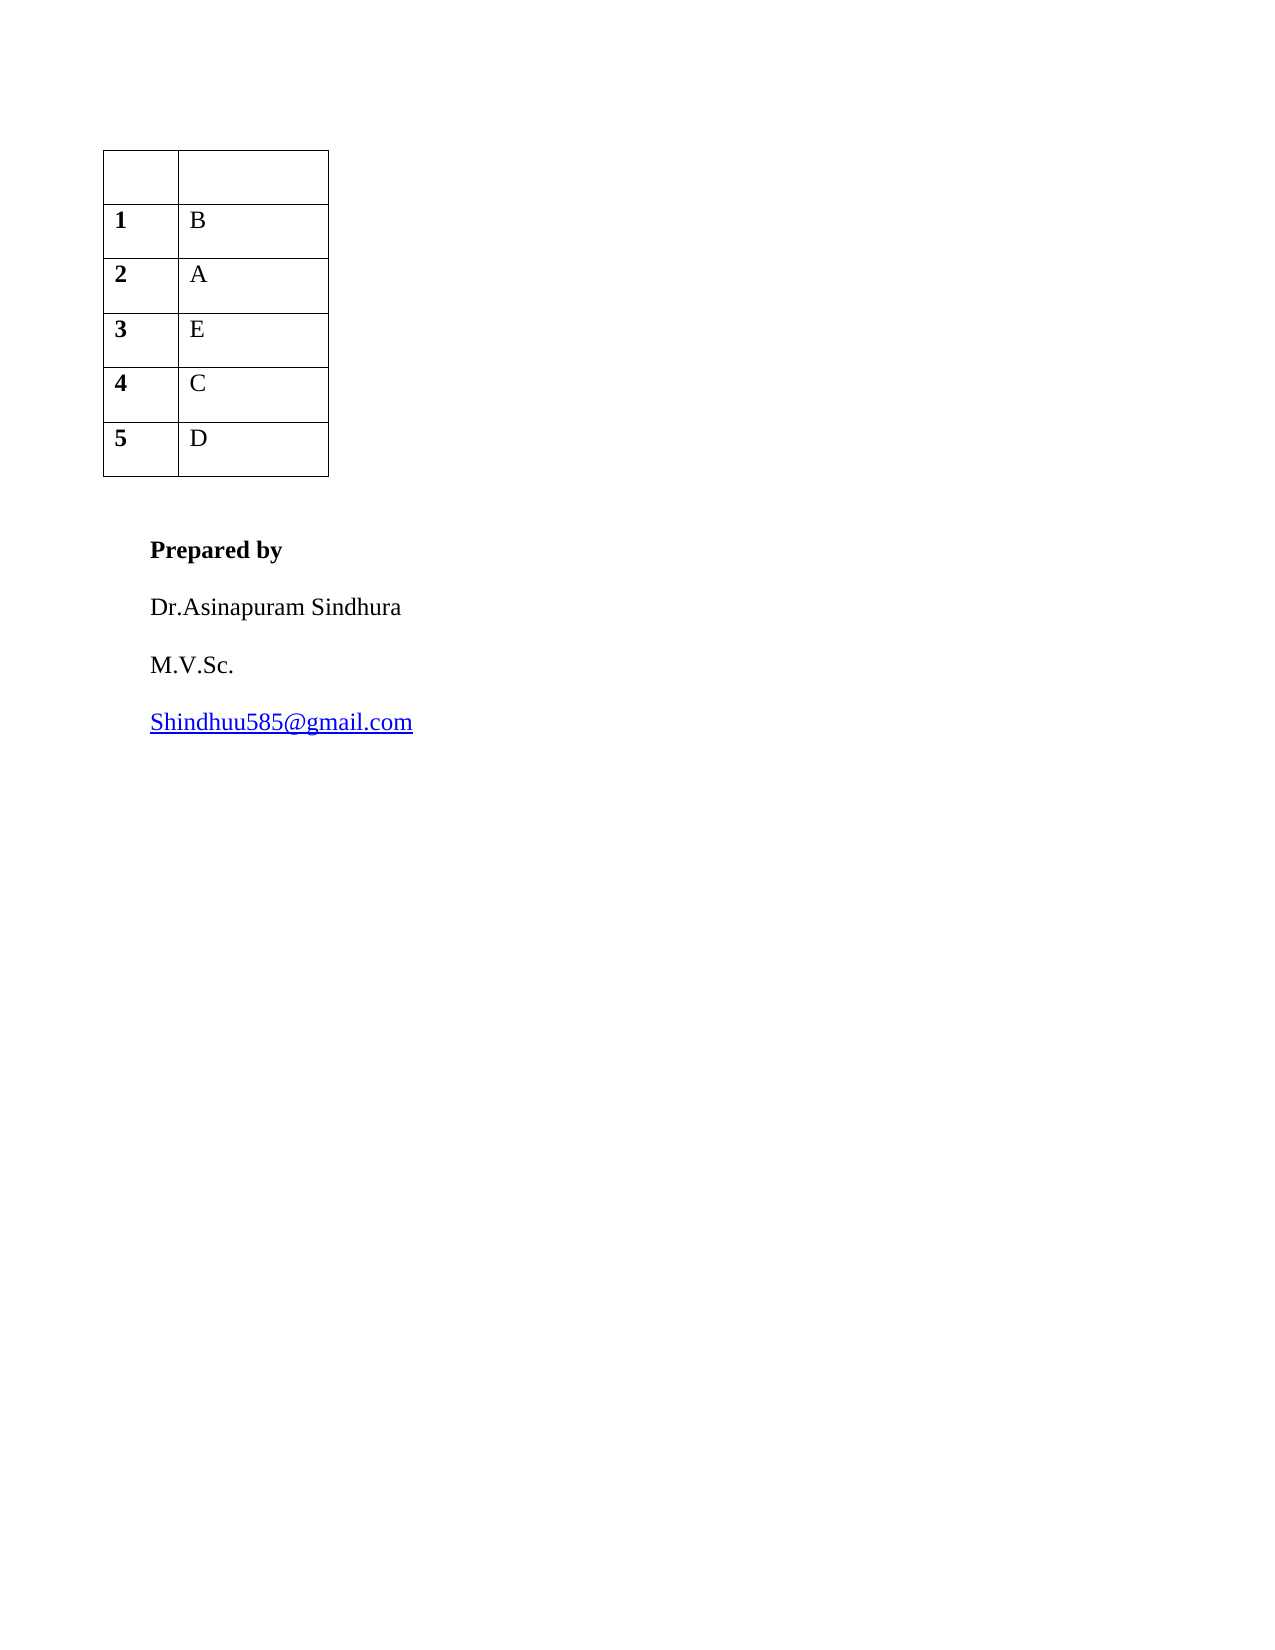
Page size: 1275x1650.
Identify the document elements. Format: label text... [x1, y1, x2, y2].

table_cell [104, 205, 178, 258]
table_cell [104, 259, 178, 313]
text Shindhuu585@gmail.com [150, 707, 1181, 736]
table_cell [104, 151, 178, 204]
text Dr.Asinapuram Sindhura [150, 592, 1181, 621]
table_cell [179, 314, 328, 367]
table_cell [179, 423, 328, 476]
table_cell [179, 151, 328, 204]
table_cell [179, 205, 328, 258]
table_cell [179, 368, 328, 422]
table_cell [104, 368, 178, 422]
text M.V.Sc. [150, 650, 1181, 678]
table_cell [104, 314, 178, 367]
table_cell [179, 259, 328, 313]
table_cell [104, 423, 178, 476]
text Prepared by [150, 535, 1181, 563]
